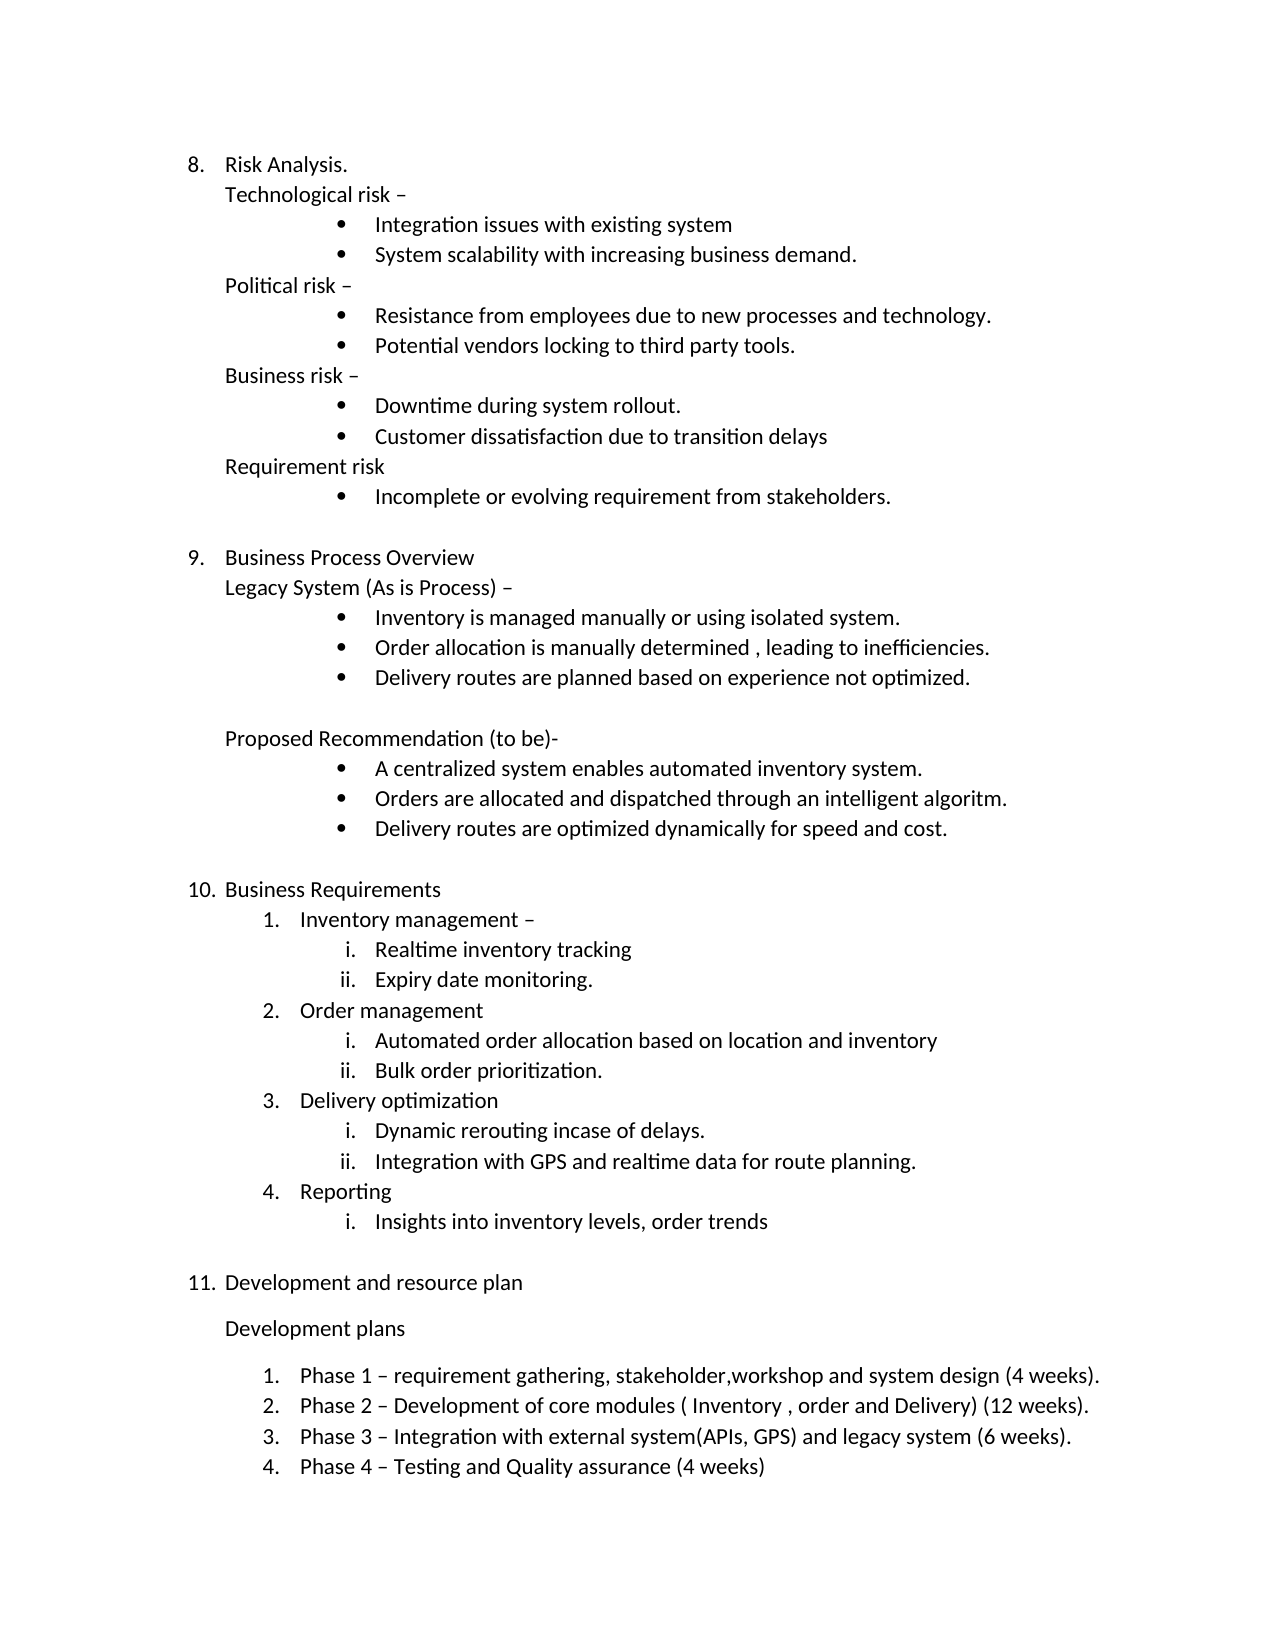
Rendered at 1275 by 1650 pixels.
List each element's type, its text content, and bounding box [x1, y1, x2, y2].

list A centralized system enables automated inventory system. [337, 754, 1125, 782]
list Delivery routes are optimized dynamically for speed and cost. [337, 814, 1125, 843]
list Order allocation is manually determined , leading to inefficiencies. [337, 633, 1125, 661]
text Development plans [225, 1314, 1125, 1343]
list Business Process Overview [187, 543, 1125, 571]
list Delivery routes are planned based on experience not optimized. [337, 663, 1125, 692]
list Political risk – [225, 271, 1125, 299]
list Business Requirements [187, 875, 1125, 903]
list Dynamic rerouting incase of delays. [356, 1117, 1125, 1145]
list Bulk order prioritization. [356, 1056, 1125, 1084]
list Realtime inventory tracking [356, 935, 1125, 963]
list Order management [262, 996, 1125, 1024]
list Proposed Recommendation (to be)- [225, 724, 1125, 752]
list Technological risk – [225, 180, 1125, 208]
list Downtime during system rollout. [337, 392, 1125, 420]
list Requirement risk [225, 452, 1125, 480]
list Business risk – [225, 361, 1125, 389]
list Phase 1 – requirement gathering, stakeholder,workshop and system design (4 weeks). [262, 1361, 1125, 1389]
list Incomplete or evolving requirement from stakeholders. [337, 482, 1125, 510]
list Risk Analysis. [187, 150, 1125, 178]
list Reporting [262, 1177, 1125, 1205]
list Integration with GPS and realtime data for route planning. [356, 1147, 1125, 1175]
list System scalability with increasing business demand. [337, 241, 1125, 269]
list Delivery optimization [262, 1086, 1125, 1114]
list Customer dissatisfaction due to transition delays [337, 422, 1125, 450]
list Legacy System (As is Process) – [225, 573, 1125, 601]
list Automated order allocation based on location and inventory [356, 1026, 1125, 1054]
list Phase 4 – Testing and Quality assurance (4 weeks) [262, 1452, 1125, 1480]
list Expiry date monitoring. [356, 966, 1125, 994]
list Phase 3 – Integration with external system(APIs, GPS) and legacy system (6 weeks). [262, 1422, 1125, 1450]
list Resistance from employees due to new processes and technology. [337, 301, 1125, 329]
list Phase 2 – Development of core modules ( Inventory , order and Delivery) (12 weeks). [262, 1392, 1125, 1420]
list Orders are allocated and dispatched through an intelligent algoritm. [337, 784, 1125, 812]
list Insights into inventory levels, order trends [356, 1207, 1125, 1235]
list Development and resource plan [187, 1268, 1125, 1296]
list Inventory is managed manually or using isolated system. [337, 603, 1125, 631]
list Integration issues with existing system [337, 210, 1125, 238]
list Potential vendors locking to third party tools. [337, 331, 1125, 359]
list Inventory management – [262, 905, 1125, 933]
